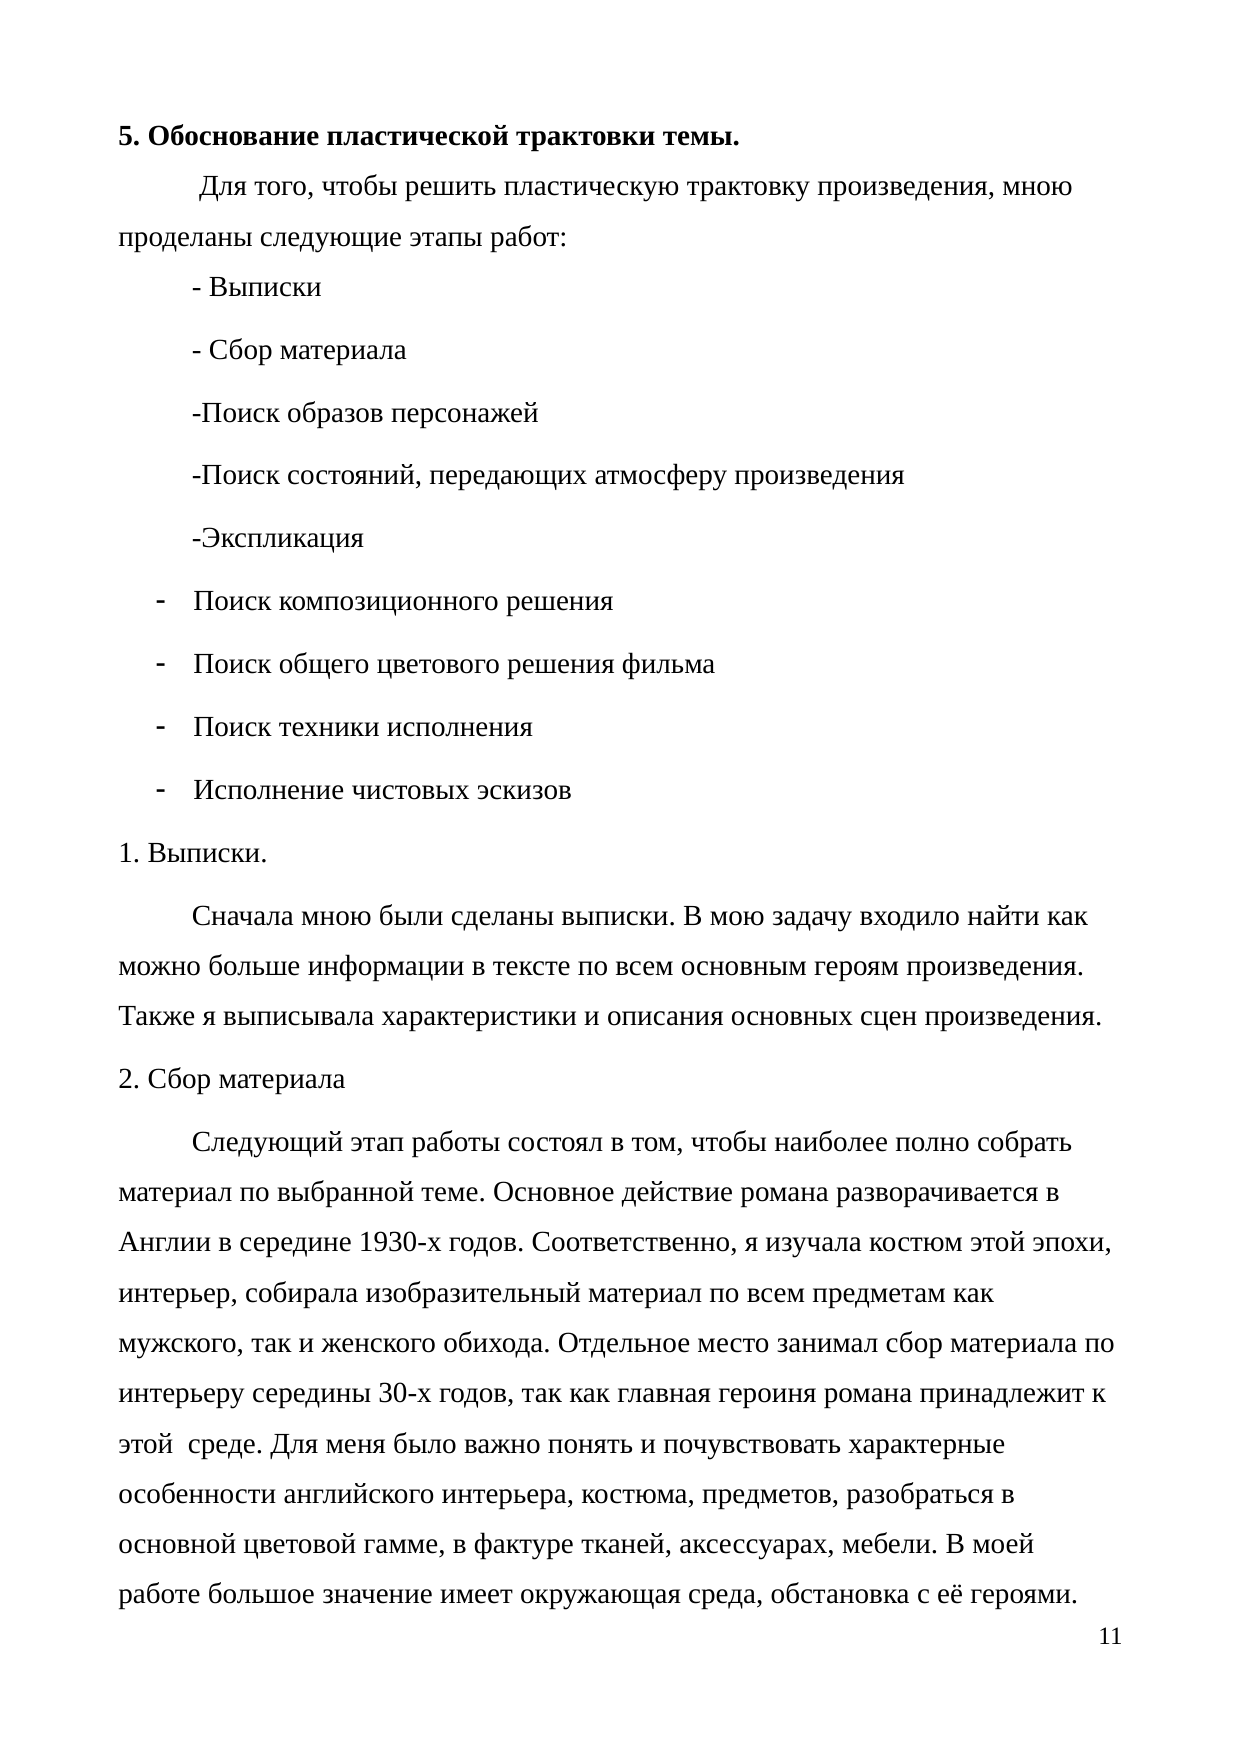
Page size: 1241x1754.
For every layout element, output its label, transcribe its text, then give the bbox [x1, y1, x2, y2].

text -Поиск образов персонажей [118, 395, 1122, 428]
text 5. Обоснование пластической трактовки темы. [118, 118, 1122, 152]
text Следующий этап работы состоял в том, чтобы наиболее полно собрать материал по выбранной теме. Основное действие романа разворачивается в Англии в середине 1930-х годов. Соответственно, я изучала костюм этой эпохи, интерьер, собирала изобразительный материал по всем предметам как мужского, так и женского обихода. Отдельное место занимал сбор материала по интерьеру середины 30-х годов, так как главная героиня романа принадлежит к этой среде. Для меня было важно понять и почувствовать характерные особенности английского интерьера, костюма, предметов, разобраться в основной цветовой гамме, в фактуре тканей, аксессуарах, мебели. В моей работе большое значение имеет окружающая среда, обстановка с её героями. [118, 1124, 1122, 1610]
text -Экспликация [118, 520, 1122, 554]
text - Сбор материала [118, 332, 1122, 365]
list Поиск композиционного решения [156, 583, 1122, 617]
text Сначала мною были сделаны выписки. В мою задачу входило найти как можно больше информации в тексте по всем основным героям произведения. Также я выписывала характеристики и описания основных сцен произведения. [118, 898, 1122, 1032]
list Поиск общего цветового решения фильма [156, 646, 1122, 680]
text Для того, чтобы решить пластическую трактовку произведения, мною проделаны следующие этапы работ: [118, 168, 1122, 252]
text 1. Выписки. [118, 835, 1122, 868]
list Исполнение чистовых эскизов [156, 772, 1122, 806]
text - Выписки [118, 269, 1122, 303]
list Поиск техники исполнения [156, 709, 1122, 743]
text -Поиск состояний, передающих атмосферу произведения [118, 457, 1122, 491]
text 2. Сбор материала [118, 1061, 1122, 1094]
